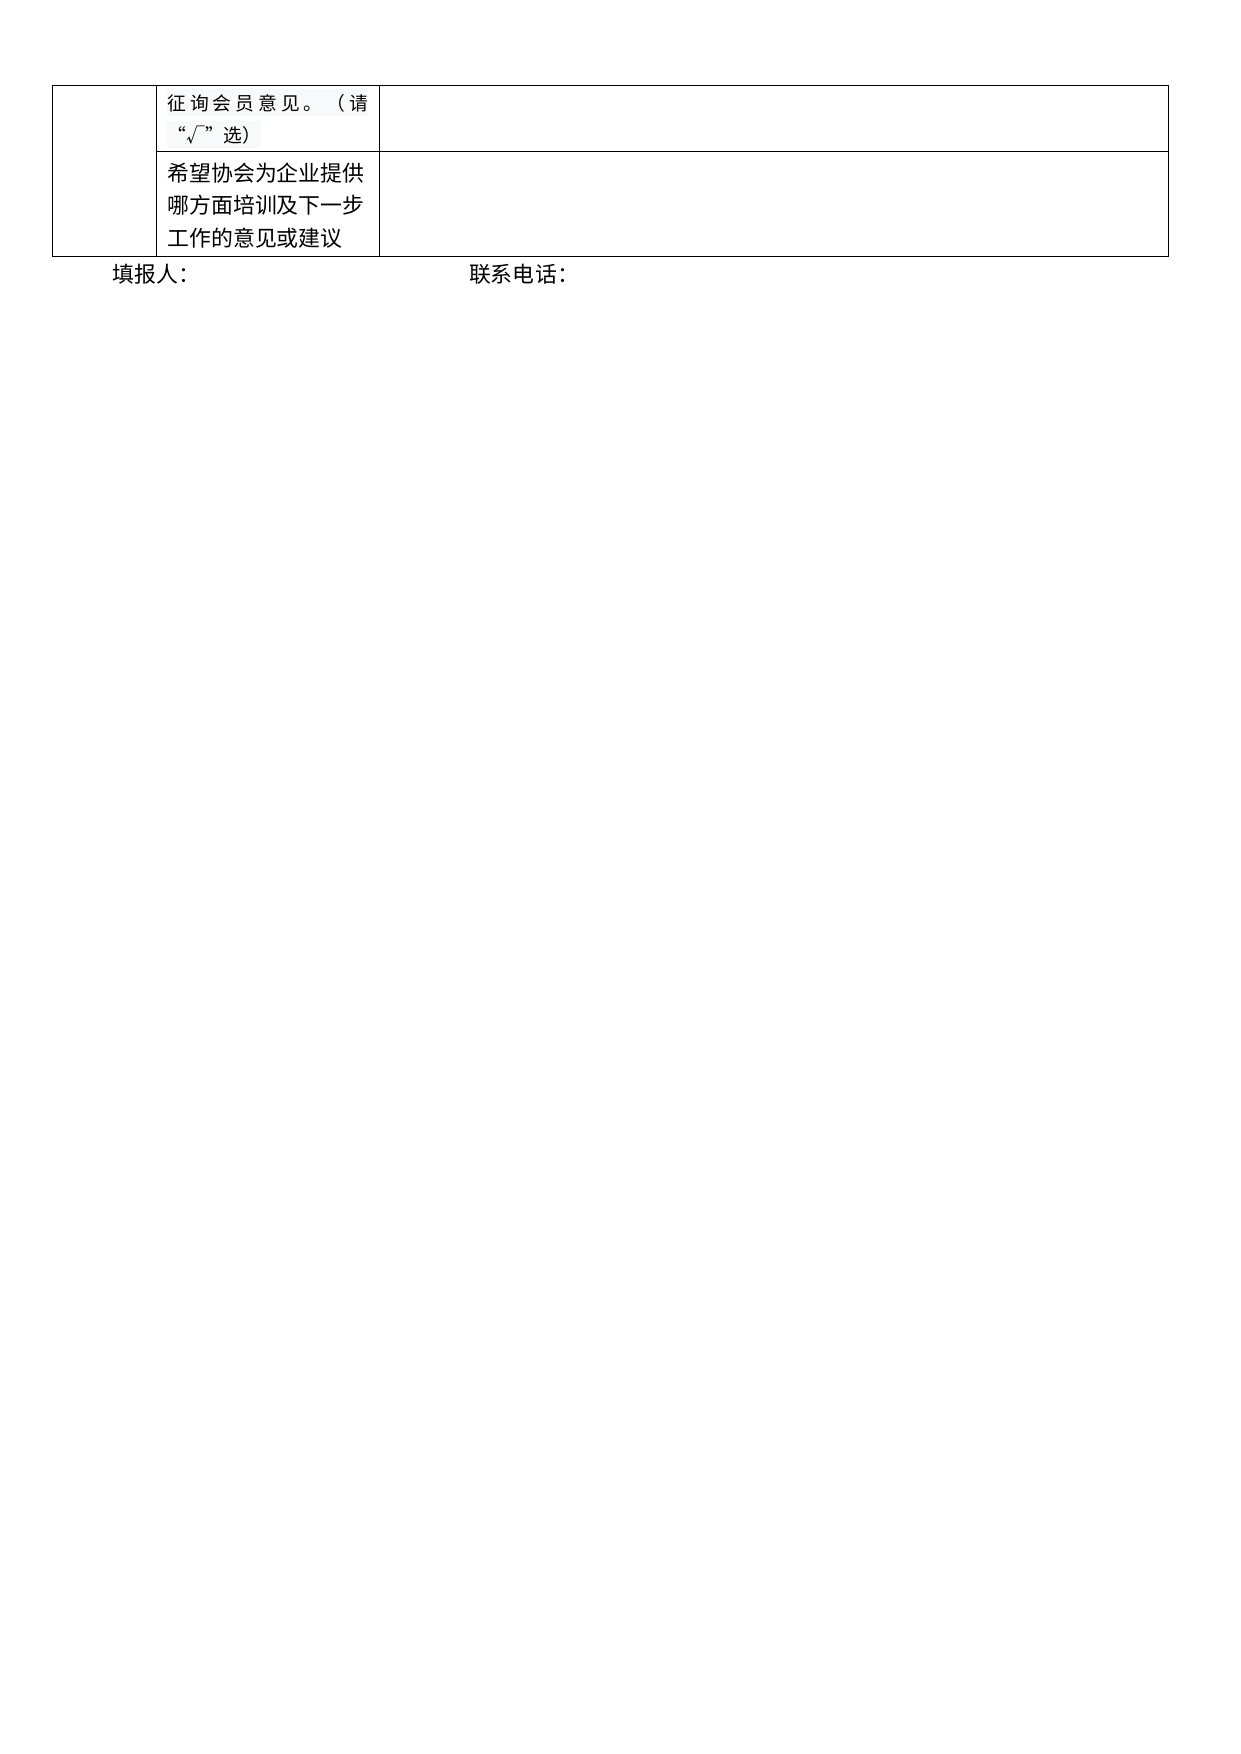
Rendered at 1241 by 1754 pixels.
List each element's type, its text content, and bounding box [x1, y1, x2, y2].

table_cell [380, 152, 1168, 256]
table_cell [380, 86, 1168, 151]
table_cell 希望协会为企业提供哪方面培训及下一步工作的意见或建议 [157, 152, 379, 256]
text 填报人： 联系电话： [112, 257, 1128, 289]
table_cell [157, 86, 379, 151]
